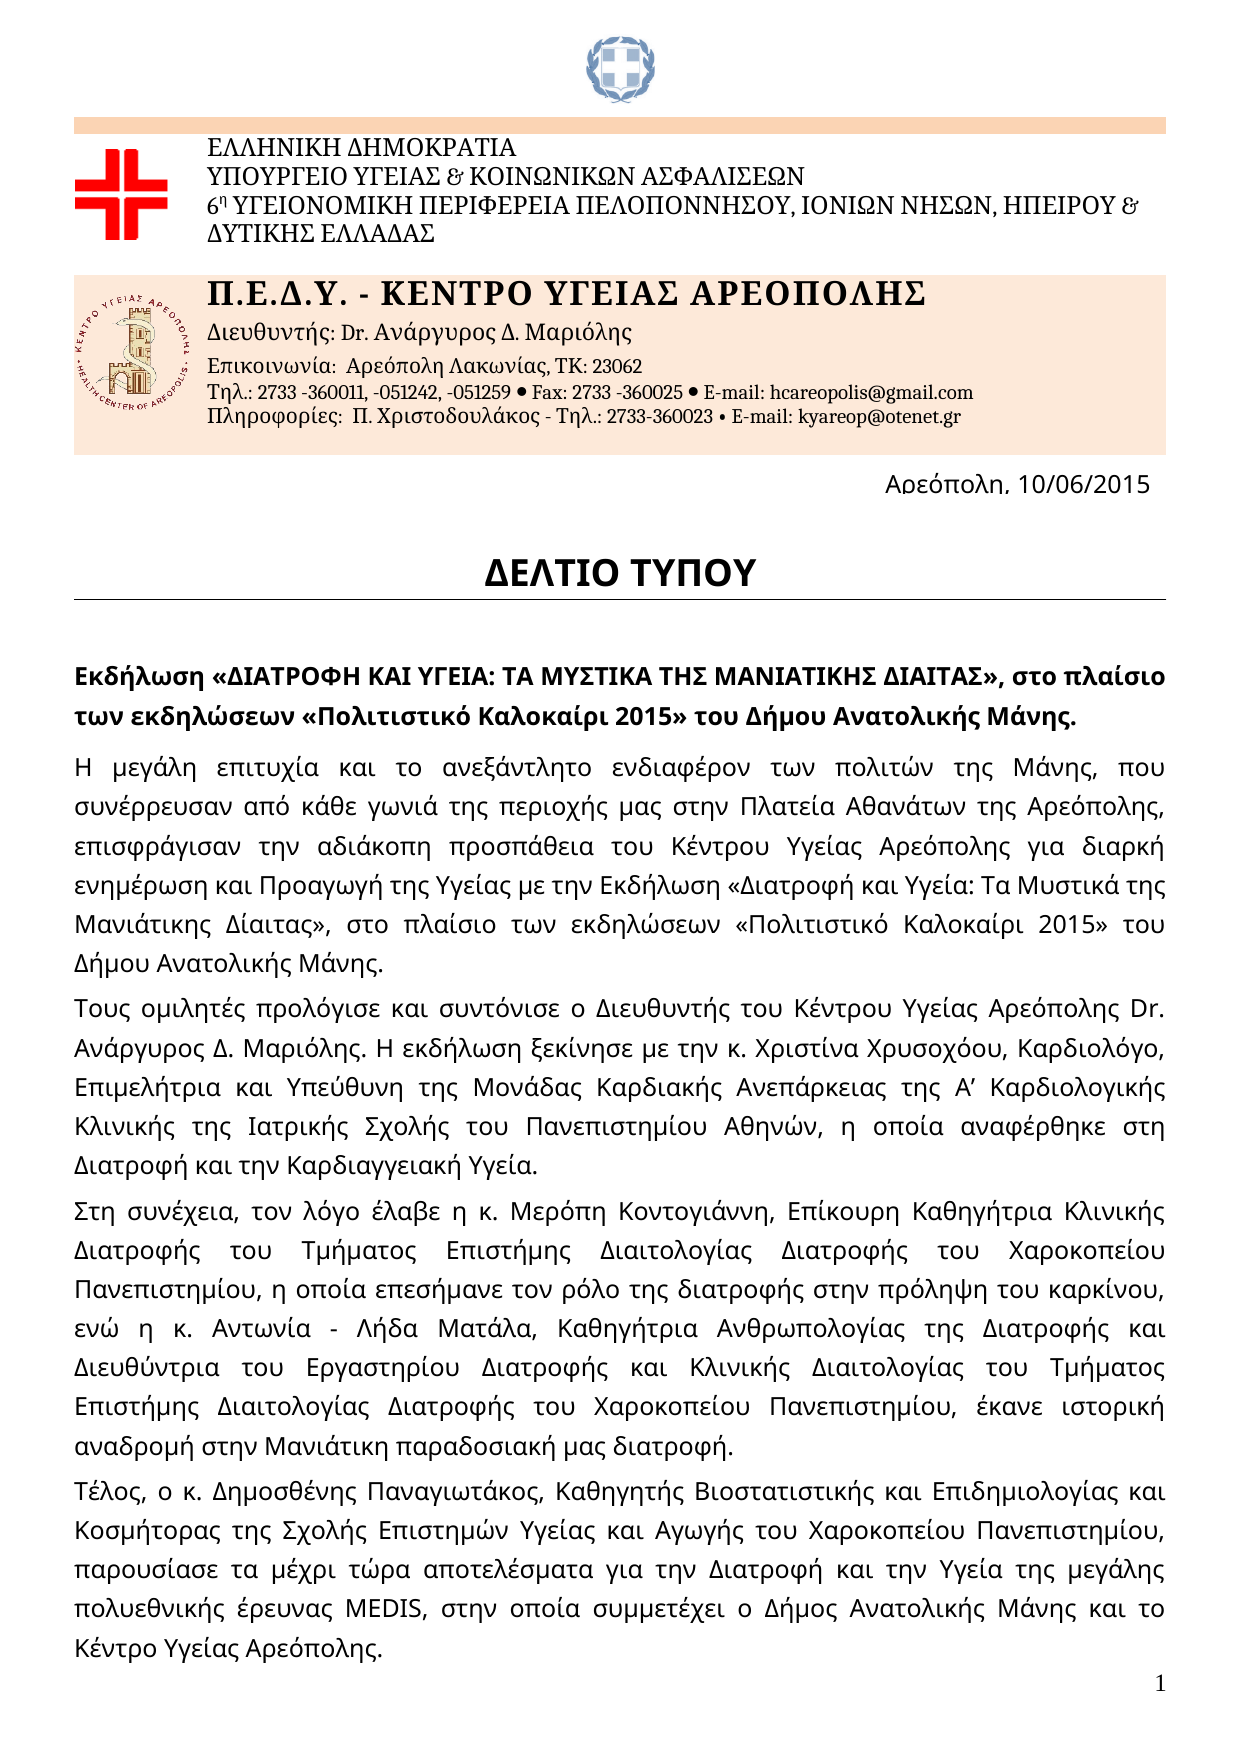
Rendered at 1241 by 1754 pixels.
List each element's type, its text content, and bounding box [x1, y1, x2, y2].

subtitle Τηλ.: 2733 -360011, -051242, -051259 ⦁ Fax: 2733 -360025 ⦁ E-mail: hcareopolis@gmail.com [189, 379, 1166, 405]
subtitle ΥΠΟΥΡΓΕΙΟ ΥΓΕΙΑΣ & ΚΟΙΝΩΝΙΚΩΝ ΑΣΦΑΛΙΣΕΩΝ [74, 163, 1166, 192]
subtitle Π.Ε.Δ.Υ. - ΚΕΝΤΡΟ ΥΓΕΙΑΣ ΑΡΕΟΠΟΛΗΣ [74, 275, 1166, 314]
picture [75, 295, 189, 410]
picture [75, 192, 177, 240]
text Τέλος, ο κ. Δημοσθένης Παναγιωτάκος, Καθηγητής Βιοστατιστικής και Επιδημιολογίας και Κοσμήτορας της Σχολής Επιστημών Υγείας και Αγωγής του Χαροκοπείου Πανεπιστημίου, παρουσίασε τα μέχρι τώρα αποτελέσματα για την Διατροφή και την Υγεία της μεγάλης πολυεθνικής έρευνας MEDIS, στην οποία συμμετέχει ο Δήμος Ανατολικής Μάνης και το Κέντρο Υγείας Αρεόπολης. [74, 1474, 1166, 1664]
subtitle ΕΛΛΗΝΙΚΗ ΔΗΜΟΚΡΑΤΙΑ [74, 134, 1185, 163]
text ΔΕΛΤΙΟ ΤΥΠΟΥ [74, 546, 1166, 599]
text Στη συνέχεια, τον λόγο έλαβε η κ. Μερόπη Κοντογιάννη, Επίκουρη Καθηγήτρια Κλινικής Διατροφής του Τμήματος Επιστήμης Διαιτολογίας Διατροφής του Χαροκοπείου Πανεπιστημίου, η οποία επεσήμανε τον ρόλο της διατροφής στην πρόληψη του καρκίνου, ενώ η κ. Αντωνία - Λήδα Ματάλα, Καθηγήτρια Ανθρωπολογίας της Διατροφής και Διευθύντρια του Εργαστηρίου Διατροφής και Κλινικής Διαιτολογίας του Τμήματος Επιστήμης Διαιτολογίας Διατροφής του Χαροκοπείου Πανεπιστημίου, έκανε ιστορική αναδρομή στην Μανιάτικη παραδοσιακή μας διατροφή. [74, 1193, 1166, 1462]
text Εκδήλωση «ΔΙΑΤΡΟΦΗ ΚΑΙ ΥΓΕΙΑ: ΤΑ ΜΥΣΤΙΚΑ ΤΗΣ ΜΑΝΙΑΤΙΚΗΣ ΔΙΑΙΤΑΣ», στο πλαίσιο των εκδηλώσεων «Πολιτιστικό Καλοκαίρι 2015» του Δήμου Ανατολικής Μάνης. [74, 659, 1166, 732]
subtitle Επικοινωνία: Αρεόπολη Λακωνίας, ΤΚ: 23062 [189, 355, 1166, 379]
text Τους ομιλητές προλόγισε και συντόνισε ο Διευθυντής του Κέντρου Υγείας Αρεόπολης Dr. Ανάργυρος Δ. Μαριόλης. Η εκδήλωση ξεκίνησε με την κ. Χριστίνα Χρυσοχόου, Καρδιολόγο, Επιμελήτρια και Υπεύθυνη της Μονάδας Καρδιακής Ανεπάρκειας της Α’ Καρδιολογικής Κλινικής της Ιατρικής Σχολής του Πανεπιστημίου Αθηνών, η οποία αναφέρθηκε στη Διατροφή και την Καρδιαγγειακή Υγεία. [74, 991, 1166, 1182]
subtitle 6η ΥΓΕΙΟΝΟΜΙΚΗ ΠΕΡΙΦΕΡΕΙΑ ΠΕΛΟΠΟΝΝΗΣΟΥ, ΙΟΝΙΩΝ ΝΗΣΩΝ, ΗΠΕΙΡΟΥ & ΔΥΤΙΚΗΣ ΕΛΛΑΔΑΣ [207, 192, 1166, 275]
subtitle Διευθυντής: Dr. Ανάργυρος Δ. Μαριόλης [189, 319, 1166, 346]
text Η μεγάλη επιτυχία και το ανεξάντλητο ενδιαφέρον των πολιτών της Μάνης, που συνέρρευσαν από κάθε γωνιά της περιοχής μας στην Πλατεία Αθανάτων της Αρεόπολης, επισφράγισαν την αδιάκοπη προσπάθεια του Κέντρου Υγείας Αρεόπολης για διαρκή ενημέρωση και Προαγωγή της Υγείας με την Εκδήλωση «Διατροφή και Υγεία: Τα Μυστικά της Μανιάτικης Δίαιτας», στο πλαίσιο των εκδηλώσεων «Πολιτιστικό Καλοκαίρι 2015» του Δήμου Ανατολικής Μάνης. [74, 750, 1166, 980]
subtitle Πληροφορίες: Π. Χριστοδουλάκος - Τηλ.: 2733-360023 • E-mail: kyareop@otenet.gr [74, 405, 1166, 455]
